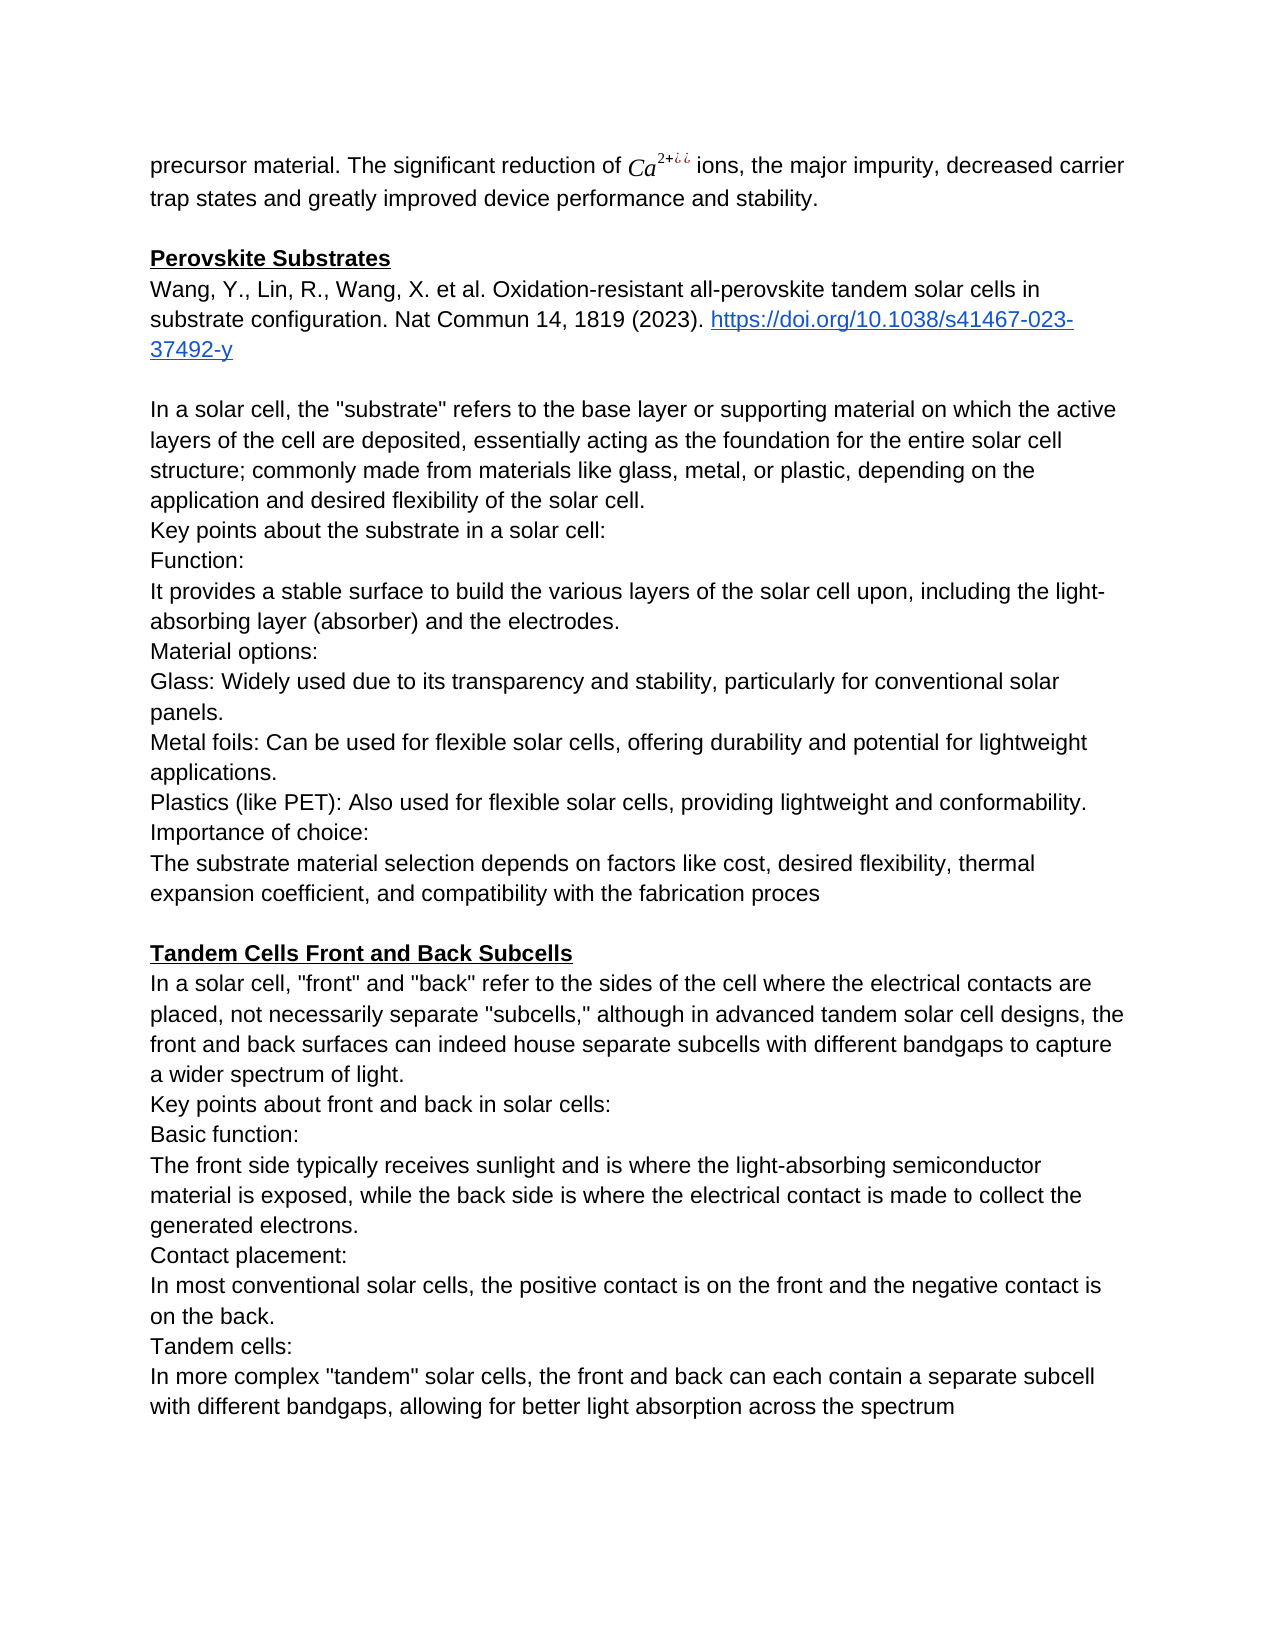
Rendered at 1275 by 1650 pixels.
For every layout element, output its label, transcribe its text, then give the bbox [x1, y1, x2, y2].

text Importance of choice: [150, 819, 1125, 846]
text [150, 150, 1125, 211]
text The substrate material selection depends on factors like cost, desired flexibility, thermal expansion coefficient, and compatibility with the fabrication proces [150, 849, 1125, 906]
text Plastics (like PET): Also used for flexible solar cells, providing lightweight and conformability. [150, 789, 1125, 816]
text The front side typically receives sunlight and is where the light-absorbing semiconductor material is exposed, while the back side is where the electrical contact is made to collect the generated electrons. [150, 1152, 1125, 1238]
text Glass: Widely used due to its transparency and stability, particularly for conventional solar panels. [150, 668, 1125, 725]
text Material options: [150, 638, 1125, 664]
text Metal foils: Can be used for flexible solar cells, offering durability and potential for lightweight applications. [150, 729, 1125, 785]
text Key points about front and back in solar cells: [150, 1091, 1125, 1118]
text In most conventional solar cells, the positive contact is on the front and the negative contact is on the back. [150, 1272, 1125, 1329]
text In a solar cell, the "substrate" refers to the base layer or supporting material on which the active layers of the cell are deposited, essentially acting as the foundation for the entire solar cell structure; commonly made from materials like glass, metal, or plastic, depending on the application and desired flexibility of the solar cell. [150, 396, 1125, 513]
text In more complex "tandem" solar cells, the front and back can each contain a separate subcell with different bandgaps, allowing for better light absorption across the spectrum [150, 1363, 1125, 1420]
text Key points about the substrate in a solar cell: [150, 517, 1125, 544]
text Wang, Y., Lin, R., Wang, X. et al. Oxidation-resistant all-perovskite tandem solar cells in substrate configuration. Nat Commun 14, 1819 (2023). https://doi.org/10.1038/s41467-023-37492-y [150, 276, 1125, 362]
text In a solar cell, "front" and "back" refer to the sides of the cell where the electrical contacts are placed, not necessarily separate "subcells," although in advanced tandem solar cell designs, the front and back surfaces can indeed house separate subcells with different bandgaps to capture a wider spectrum of light. [150, 970, 1125, 1087]
text Basic function: [150, 1121, 1125, 1148]
text It provides a stable surface to build the various layers of the solar cell upon, including the light-absorbing layer (absorber) and the electrodes. [150, 578, 1125, 634]
text Tandem Cells Front and Back Subcells [150, 940, 1125, 967]
text Perovskite Substrates [150, 245, 1125, 272]
text Contact placement: [150, 1242, 1125, 1269]
text Function: [150, 547, 1125, 574]
text Tandem cells: [150, 1333, 1125, 1359]
